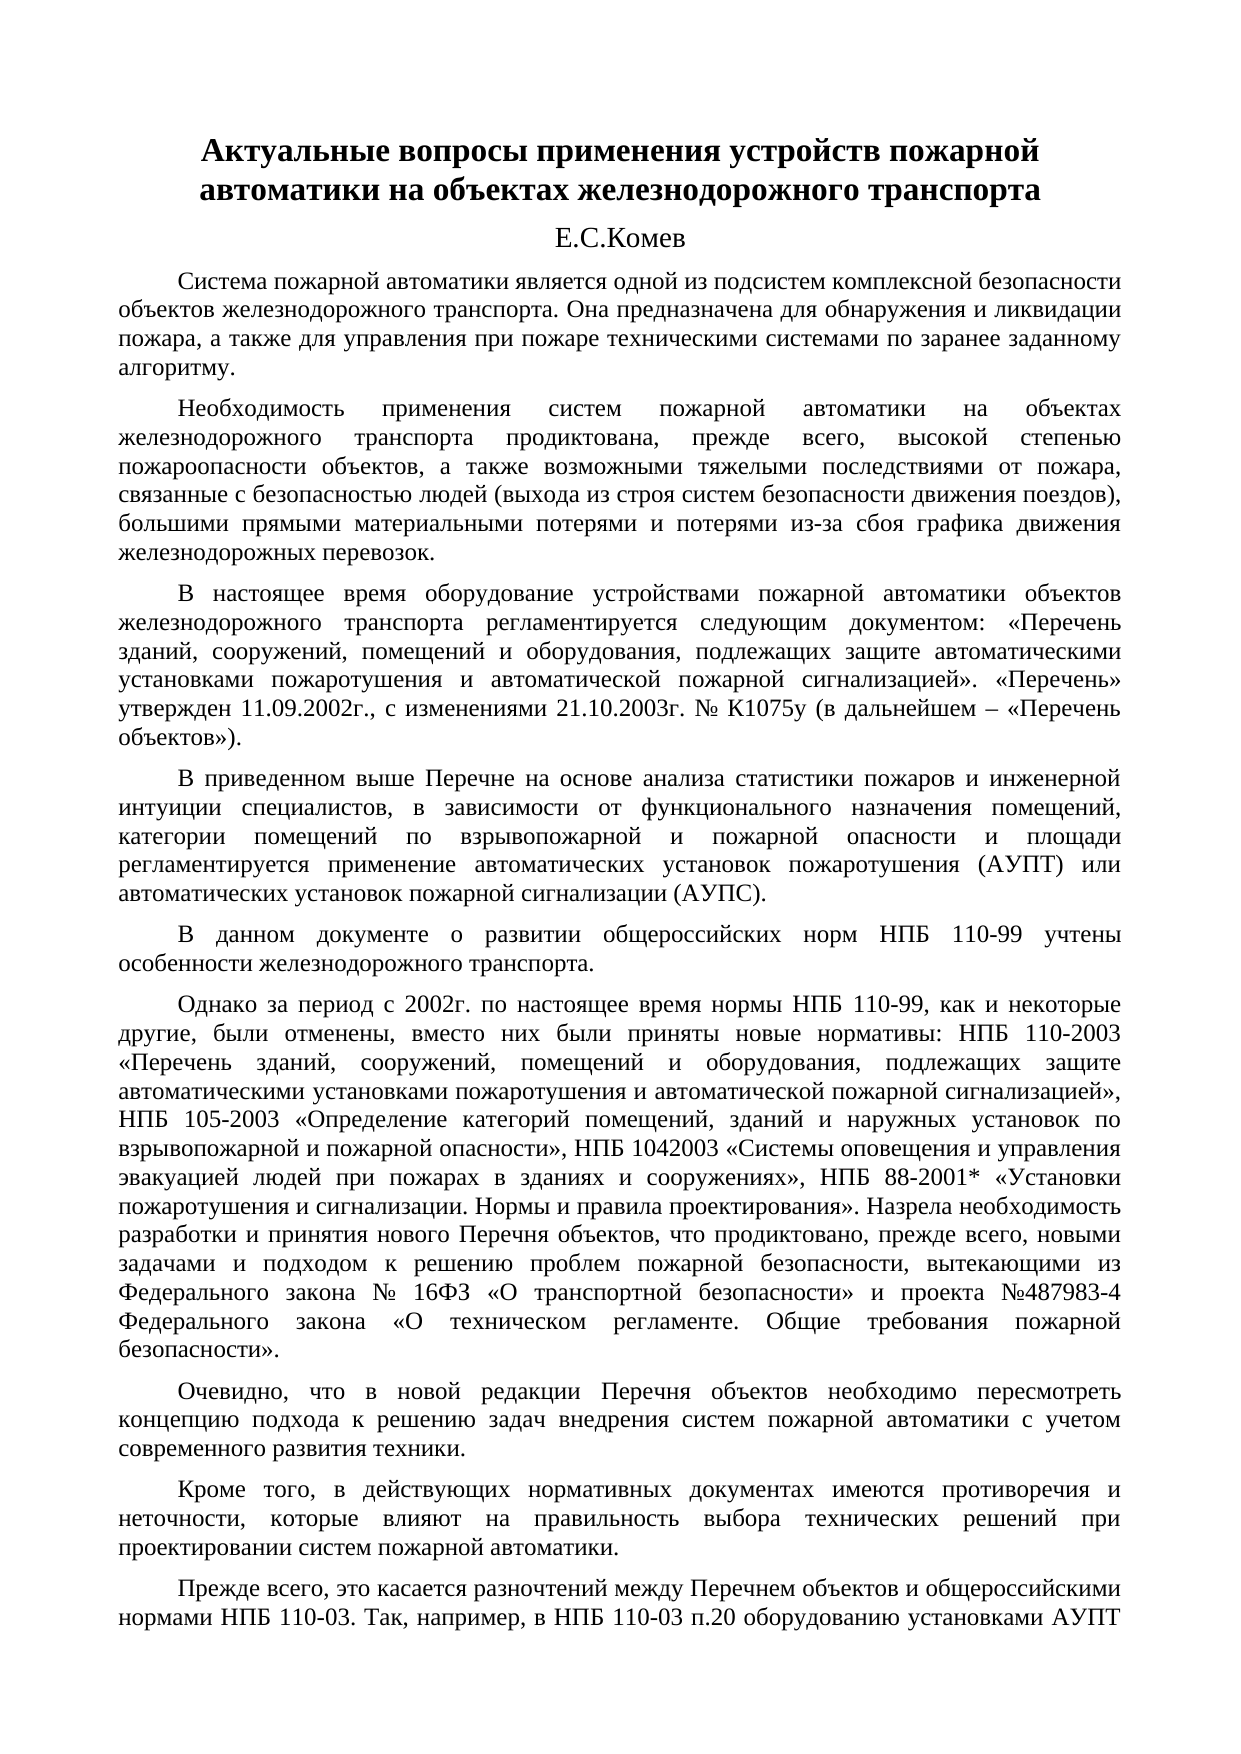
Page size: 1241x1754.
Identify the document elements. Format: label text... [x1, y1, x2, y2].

text Необходимость применения систем пожарной автоматики на объектах железнодорожного транспорта продиктована, прежде всего, высокой степенью пожароопасности объектов, а также возможными тяжелыми последствиями от пожара, связанные с безопасностью людей (выхода из строя систем безопасности движения поездов), большими прямыми материальными потерями и потерями из-за сбоя графика движения железнодорожных перевозок. [118, 393, 1122, 566]
text Е.С.Комев [118, 220, 1122, 253]
text Однако за период с 2002г. по настоящее время нормы НПБ 110-99, как и некоторые другие, были отменены, вместо них были приняты новые нормативы: НПБ 110-2003 «Перечень зданий, сооружений, помещений и оборудования, подлежащих защите автоматическими установками пожаротушения и автоматической пожарной сигнализацией», НПБ 105-2003 «Определение категорий помещений, зданий и наружных установок по взрывопожарной и пожарной опасности», НПБ 1042003 «Системы оповещения и управления эвакуацией людей при пожарах в зданиях и сооружениях», НПБ 88-2001* «Установки пожаротушения и сигнализации. Нормы и правила проектирования». Назрела необходимость разработки и принятия нового Перечня объектов, что продиктовано, прежде всего, новыми задачами и подходом к решению проблем пожарной безопасности, вытекающими из Федерального закона № 16ФЗ «О транспортной безопасности» и проекта №487983-4 Федерального закона «О техническом регламенте. Общие требования пожарной безопасности». [118, 989, 1122, 1363]
text Кроме того, в действующих нормативных документах имеются противоречия и неточности, которые влияют на правильность выбора технических решений при проектировании систем пожарной автоматики. [118, 1474, 1122, 1561]
text В данном документе о развитии общероссийских норм НПБ 110-99 учтены особенности железнодорожного транспорта. [118, 919, 1122, 977]
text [118, 1573, 1122, 1631]
text Актуальные вопросы применения устройств пожарной автоматики на объектах железнодорожного транспорта [118, 131, 1122, 207]
text В приведенном выше Перечне на основе анализа статистики пожаров и инженерной интуиции специалистов, в зависимости от функционального назначения помещений, категории помещений по взрывопожарной и пожарной опасности и площади регламентируется применение автоматических установок пожаротушения (АУПТ) или автоматических установок пожарной сигнализации (АУПС). [118, 763, 1122, 907]
text Очевидно, что в новой редакции Перечня объектов необходимо пересмотреть концепцию подхода к решению задач внедрения систем пожарной автоматики с учетом современного развития техники. [118, 1376, 1122, 1462]
text В настоящее время оборудование устройствами пожарной автоматики объектов железнодорожного транспорта регламентируется следующим документом: «Перечень зданий, сооружений, помещений и оборудования, подлежащих защите автоматическими установками пожаротушения и автоматической пожарной сигнализацией». «Перечень» утвержден 11.09.2002г., с изменениями 21.10.2003г. № К1075у (в дальнейшем – «Перечень объектов»). [118, 578, 1122, 751]
text Система пожарной автоматики является одной из подсистем комплексной безопасности объектов железнодорожного транспорта. Она предназначена для обнаружения и ликвидации пожара, а также для управления при пожаре техническими системами по заранее заданному алгоритму. [118, 266, 1122, 381]
